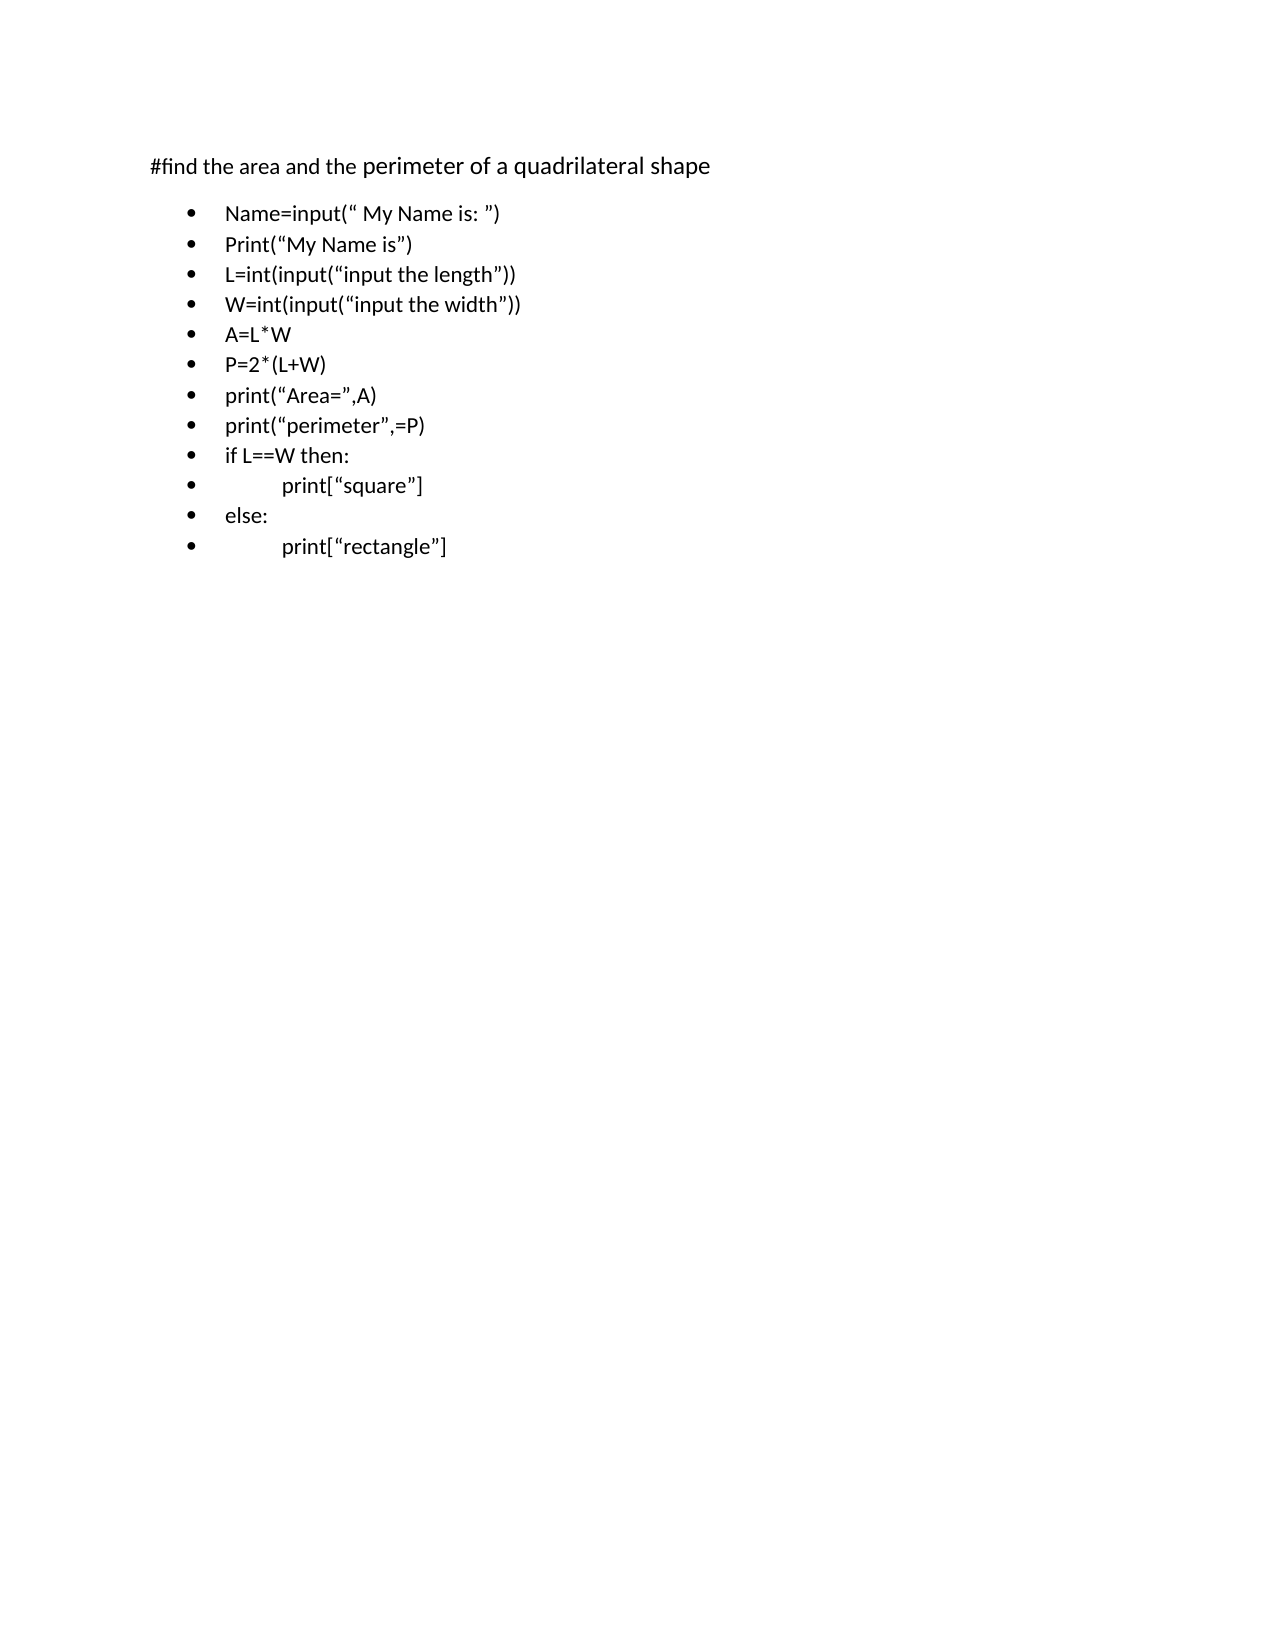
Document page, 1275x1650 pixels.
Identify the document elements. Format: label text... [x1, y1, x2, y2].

list P=2*(L+W) [187, 351, 1125, 379]
list print(“perimeter”,=P) [187, 411, 1125, 439]
list print[“square”] [187, 471, 1125, 499]
list print[“rectangle”] [187, 532, 1125, 560]
text #find the area and the perimeter of a quadrilateral shape [150, 150, 1125, 181]
list if L==W then: [187, 441, 1125, 469]
list W=int(input(“input the width”)) [187, 290, 1125, 318]
list print(“Area=”,A) [187, 381, 1125, 409]
list Print(“My Name is”) [187, 230, 1125, 258]
list L=int(input(“input the length”)) [187, 260, 1125, 288]
list A=L*W [187, 320, 1125, 348]
list Name=input(“ My Name is: ”) [187, 199, 1125, 228]
list else: [187, 502, 1125, 530]
